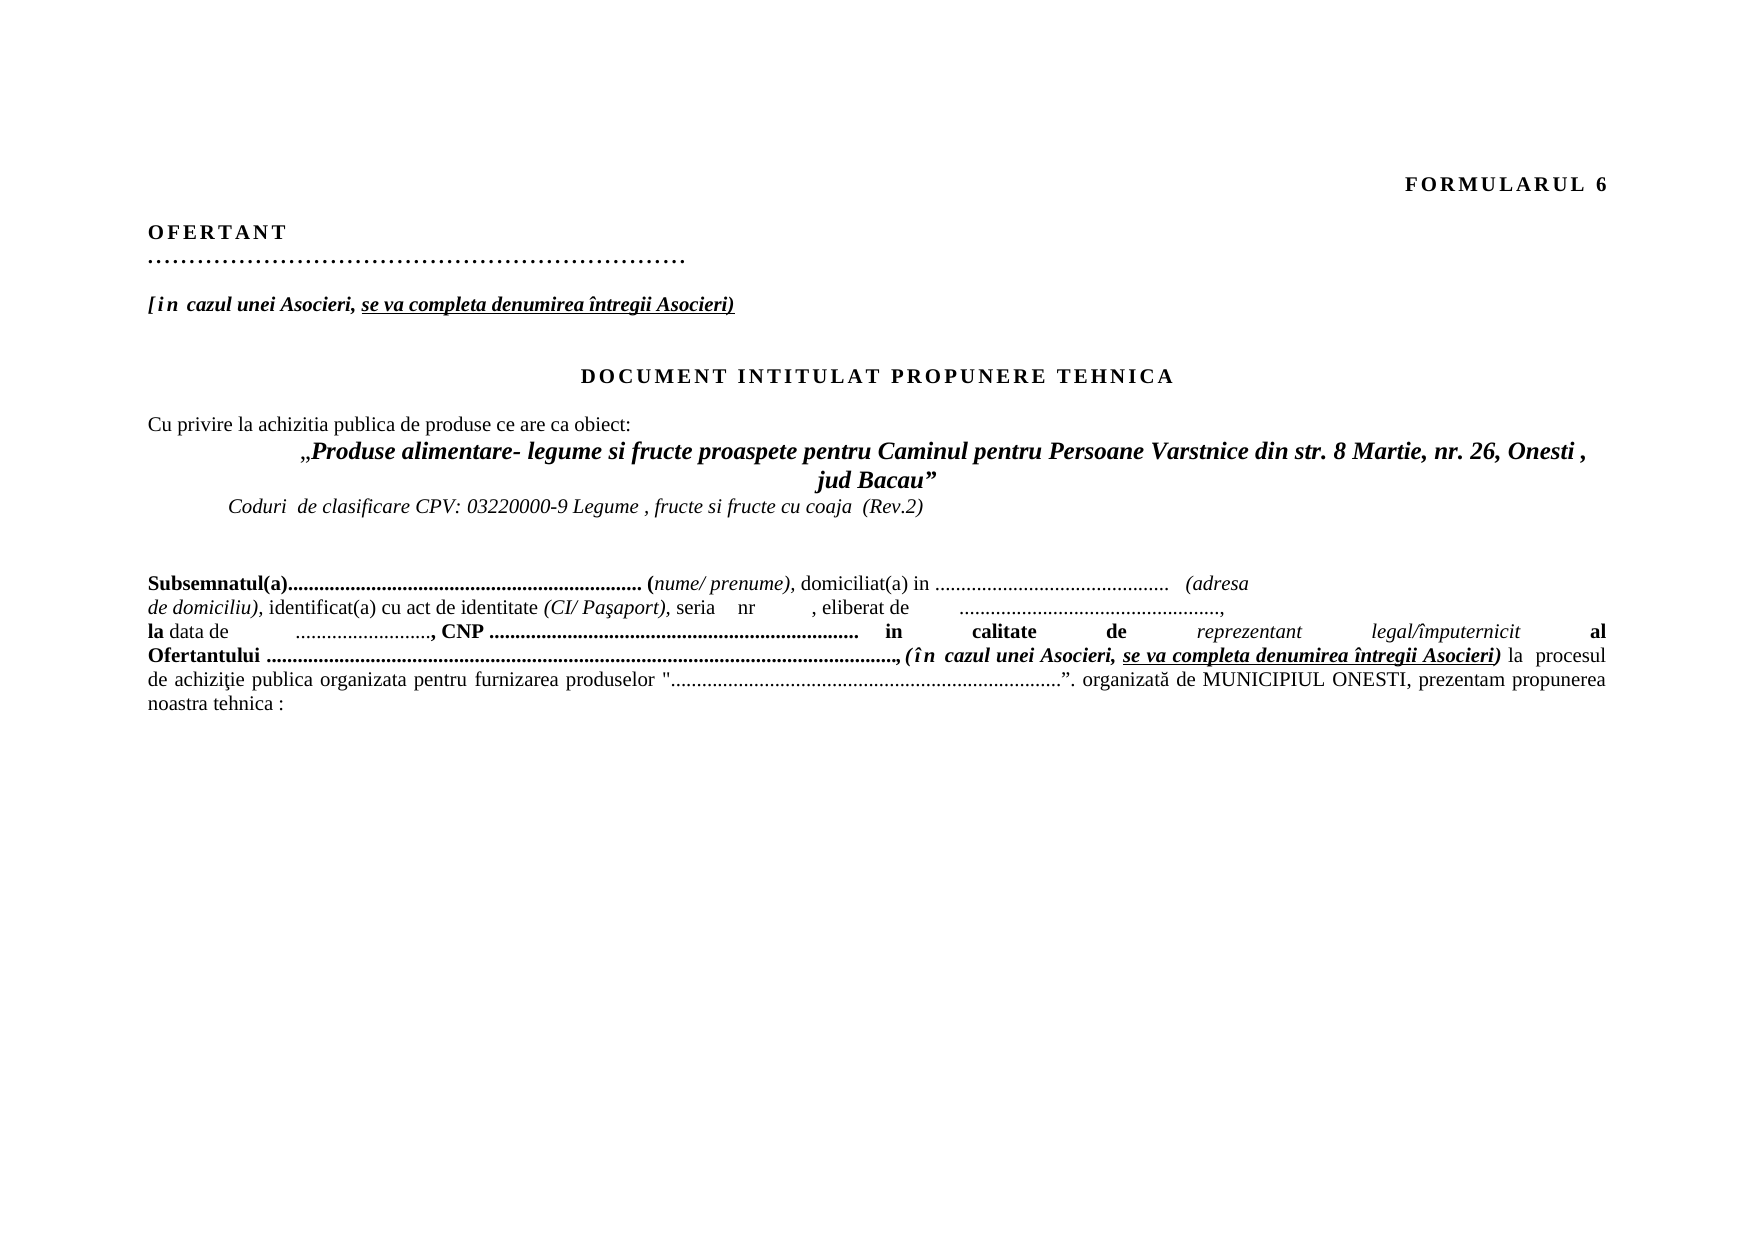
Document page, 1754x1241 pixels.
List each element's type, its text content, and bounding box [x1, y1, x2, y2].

text la data de .........................., CNP ....................................................................... in calitate de reprezentant legal/împuternicit al Ofertantului .........................................................................................................................,(în cazul unei Asocieri, se va completa denumirea întregii Asocieri) la procesul de achiziţie publica organizata pentru furnizarea produselor "...........................................................................”. organizată de MUNICIPIUL ONESTI, prezentam propunerea noastra tehnica : [148, 619, 1606, 715]
text FORMULARUL 6 [148, 172, 1606, 196]
text Subsemnatul(a).................................................................... (nume/ prenume), domiciliat(a) in ............................................. (adresa [148, 571, 1606, 595]
text DOCUMENT INTITULAT PROPUNERE TEHNICA [148, 364, 1606, 388]
text de domiciliu), identificat(a) cu act de identitate (CI/ Paşaport), seria nr , eliberat de .................................................., [148, 595, 1606, 619]
text „Produse alimentare- legume si fructe proaspete pentru Caminul pentru Persoane Varstnice din str. 8 Martie, nr. 26, Onesti , jud Bacau” [148, 436, 1606, 494]
text OFERTANT [148, 220, 1606, 244]
text Coduri de clasificare CPV: 03220000-9 Legume , fructe si fructe cu coaja (Rev.2) [148, 494, 1606, 518]
text Cu privire la achizitia publica de produse ce are ca obiect: [148, 412, 1655, 436]
text ................................................................. [148, 244, 1606, 268]
text [in cazul unei Asocieri, se va completa denumirea întregii Asocieri) [148, 292, 1606, 316]
